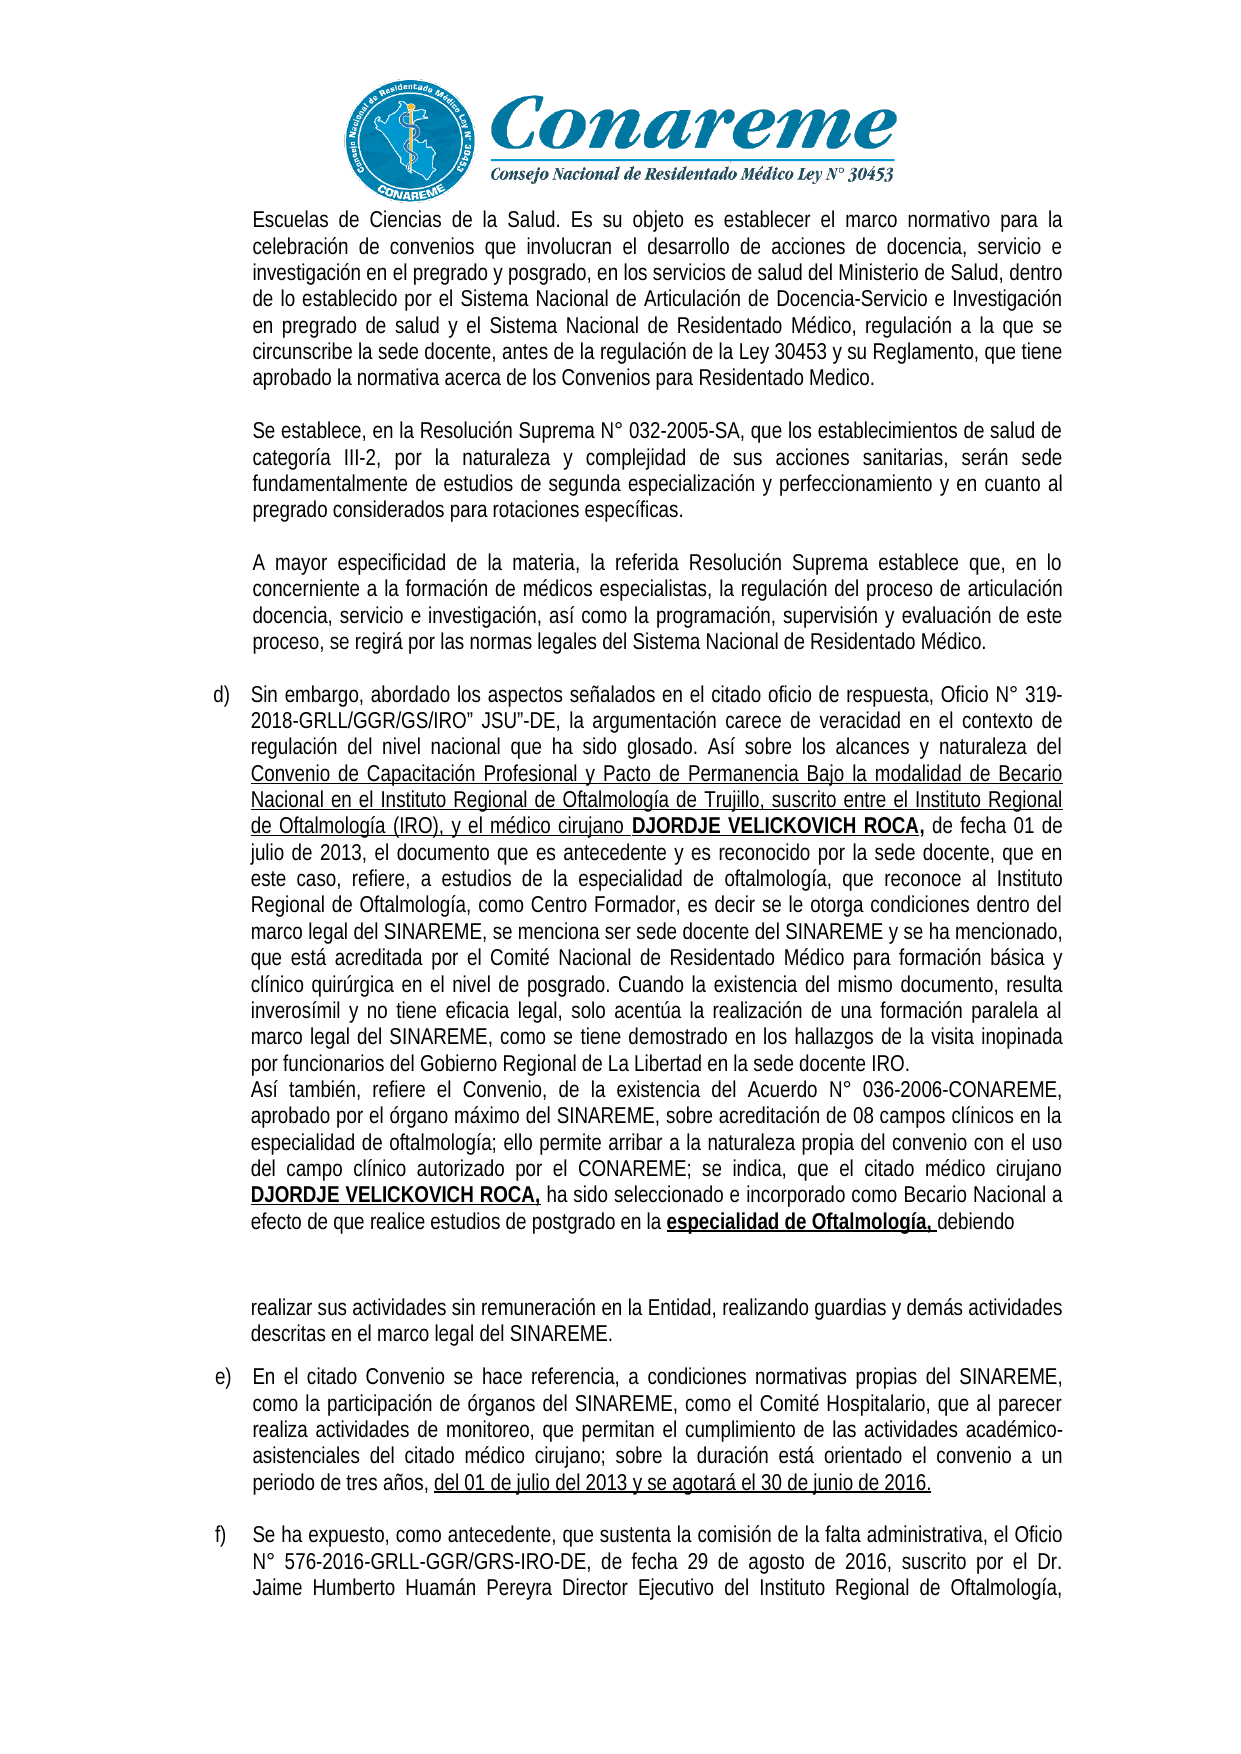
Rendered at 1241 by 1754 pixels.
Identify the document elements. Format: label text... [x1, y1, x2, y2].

list Sin embargo, abordado los aspectos señalados en el citado oficio de respuesta, Oficio N° 319-2018-GRLL/GGR/GS/IRO” JSU”-DE, la argumentación carece de veracidad en el contexto de regulación del nivel nacional que ha sido glosado. Así sobre los alcances y naturaleza del Convenio de Capacitación Profesional y Pacto de Permanencia Bajo la modalidad de Becario Nacional en el Instituto Regional de Oftalmología de Trujillo, suscrito entre el Instituto Regional de Oftalmología (IRO), y el médico cirujano DJORDJE VELICKOVICH ROCA, de fecha 01 de julio de 2013, el documento que es antecedente y es reconocido por la sede docente, que en este caso, refiere, a estudios de la especialidad de oftalmología, que reconoce al Instituto Regional de Oftalmología, como Centro Formador, es decir se le otorga condiciones dentro del marco legal del SINAREME, se menciona ser sede docente del SINAREME y se ha mencionado, que está acreditada por el Comité Nacional de Residentado Médico para formación básica y clínico quirúrgica en el nivel de posgrado. Cuando la existencia del mismo documento, resulta inverosímil y no tiene eficacia legal, solo acentúa la realización de una formación paralela al marco legal del SINAREME, como se tiene demostrado en los hallazgos de la visita inopinada por funcionarios del Gobierno Regional de La Libertad en la sede docente IRO. [213, 681, 1063, 1076]
text Así también, refiere el Convenio, de la existencia del Acuerdo N° 036-2006-CONAREME, aprobado por el órgano máximo del SINAREME, sobre acreditación de 08 campos clínicos en la especialidad de oftalmología; ello permite arribar a la naturaleza propia del convenio con el uso del campo clínico autorizado por el CONAREME; se indica, que el citado médico cirujano DJORDJE VELICKOVICH ROCA, ha sido seleccionado e incorporado como Becario Nacional a efecto de que realice estudios de postgrado en la especialidad de Oftalmología, debiendo [251, 1076, 1063, 1234]
text realizar sus actividades sin remuneración en la Entidad, realizando guardias y demás actividades descritas en el marco legal del SINAREME. [251, 1294, 1063, 1346]
text Se establece, en la Resolución Suprema N° 032-2005-SA, que los establecimientos de salud de categoría III-2, por la naturaleza y complejidad de sus acciones sanitarias, serán sede fundamentalmente de estudios de segunda especialización y perfeccionamiento y en cuanto al pregrado considerados para rotaciones específicas. [252, 417, 1063, 522]
list En el citado Convenio se hace referencia, a condiciones normativas propias del SINAREME, como la participación de órganos del SINAREME, como el Comité Hospitalario, que al parecer realiza actividades de monitoreo, que permitan el cumplimiento de las actividades académico-asistenciales del citado médico cirujano; sobre la duración está orientado el convenio a un periodo de tres años, del 01 de julio del 2013 y se agotará el 30 de junio de 2016. [215, 1363, 1063, 1495]
picture [338, 73, 903, 207]
text A mayor especificidad de la materia, la referida Resolución Suprema establece que, en lo concerniente a la formación de médicos especialistas, la regulación del proceso de articulación docencia, servicio e investigación, así como la programación, supervisión y evaluación de este proceso, se regirá por las normas legales del Sistema Nacional de Residentado Médico. [252, 549, 1063, 654]
